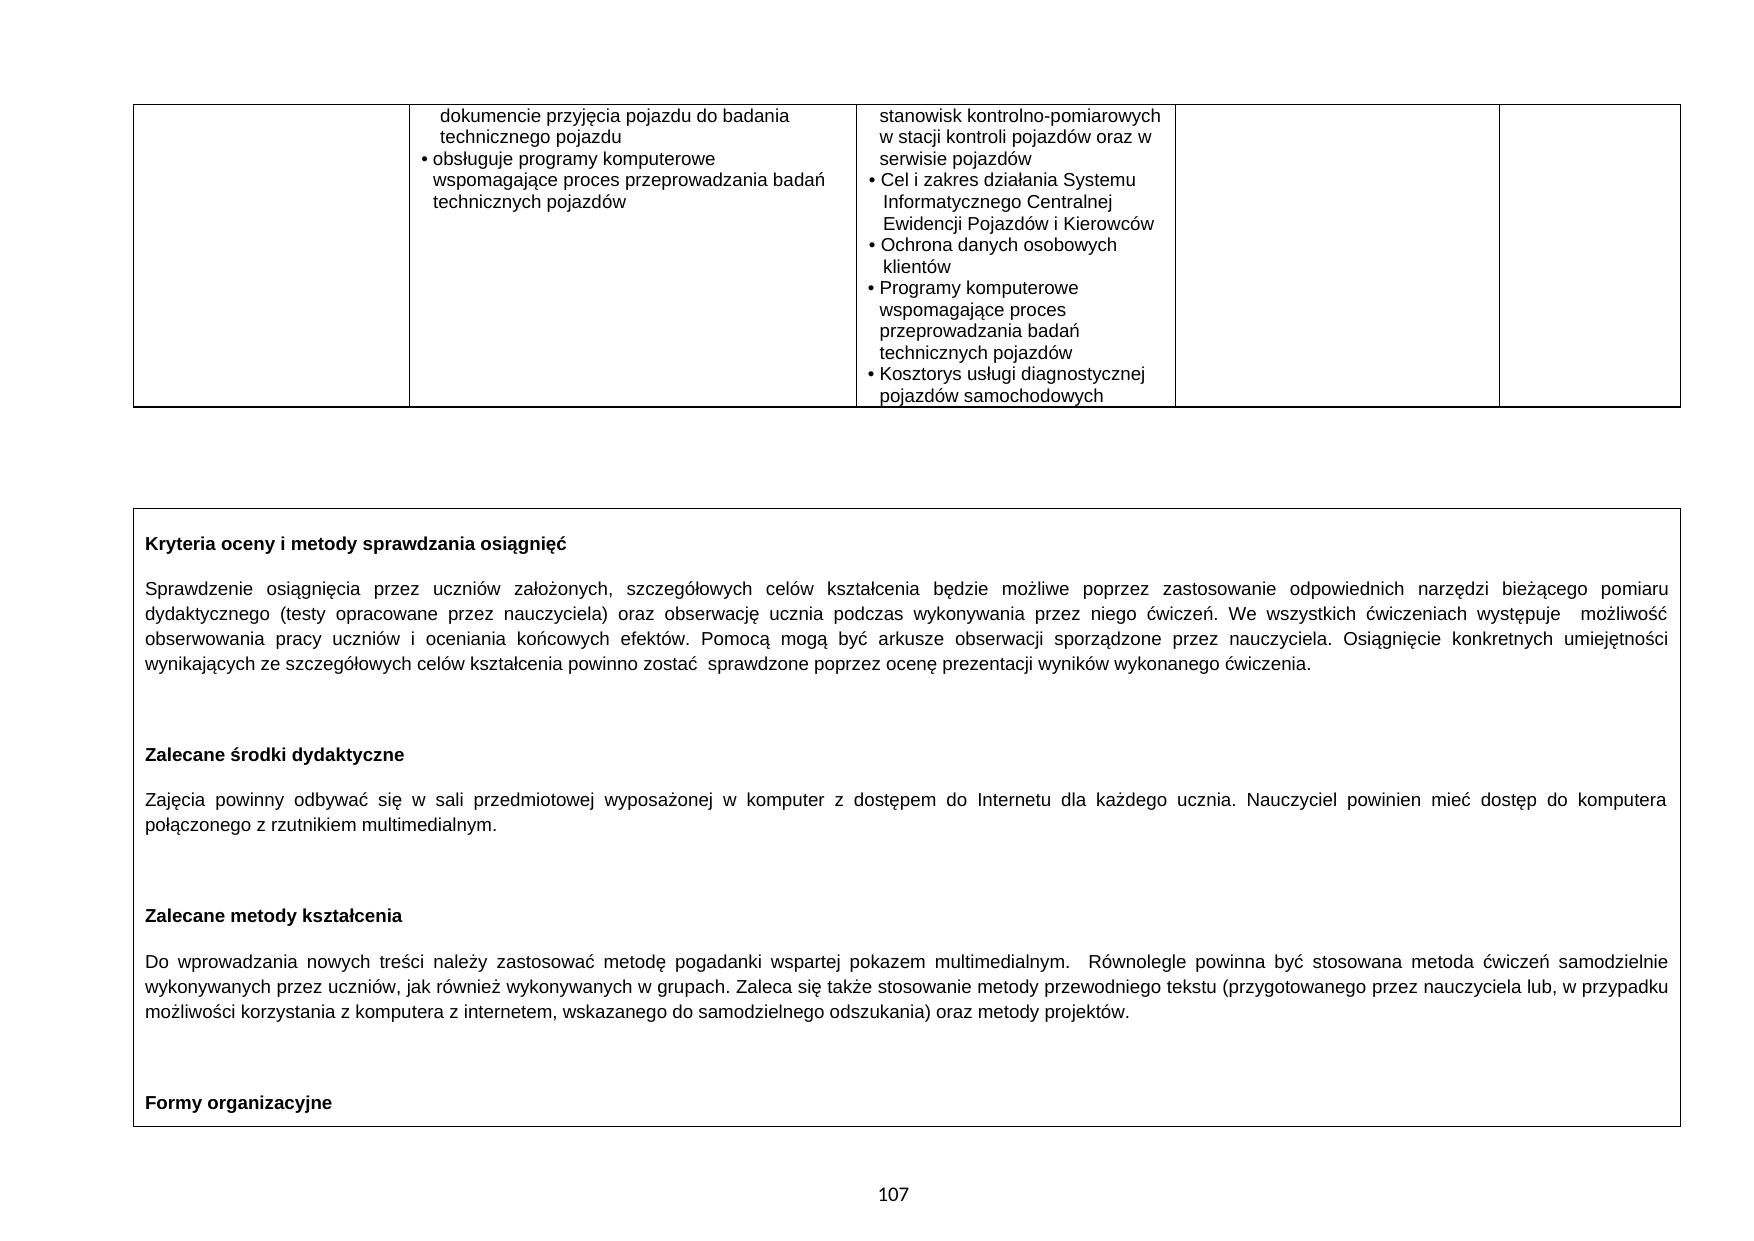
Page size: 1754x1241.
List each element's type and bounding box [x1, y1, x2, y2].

table_cell [410, 105, 856, 406]
table_header [134, 509, 1680, 1126]
table_cell [1176, 105, 1499, 406]
table_cell [857, 105, 1175, 406]
